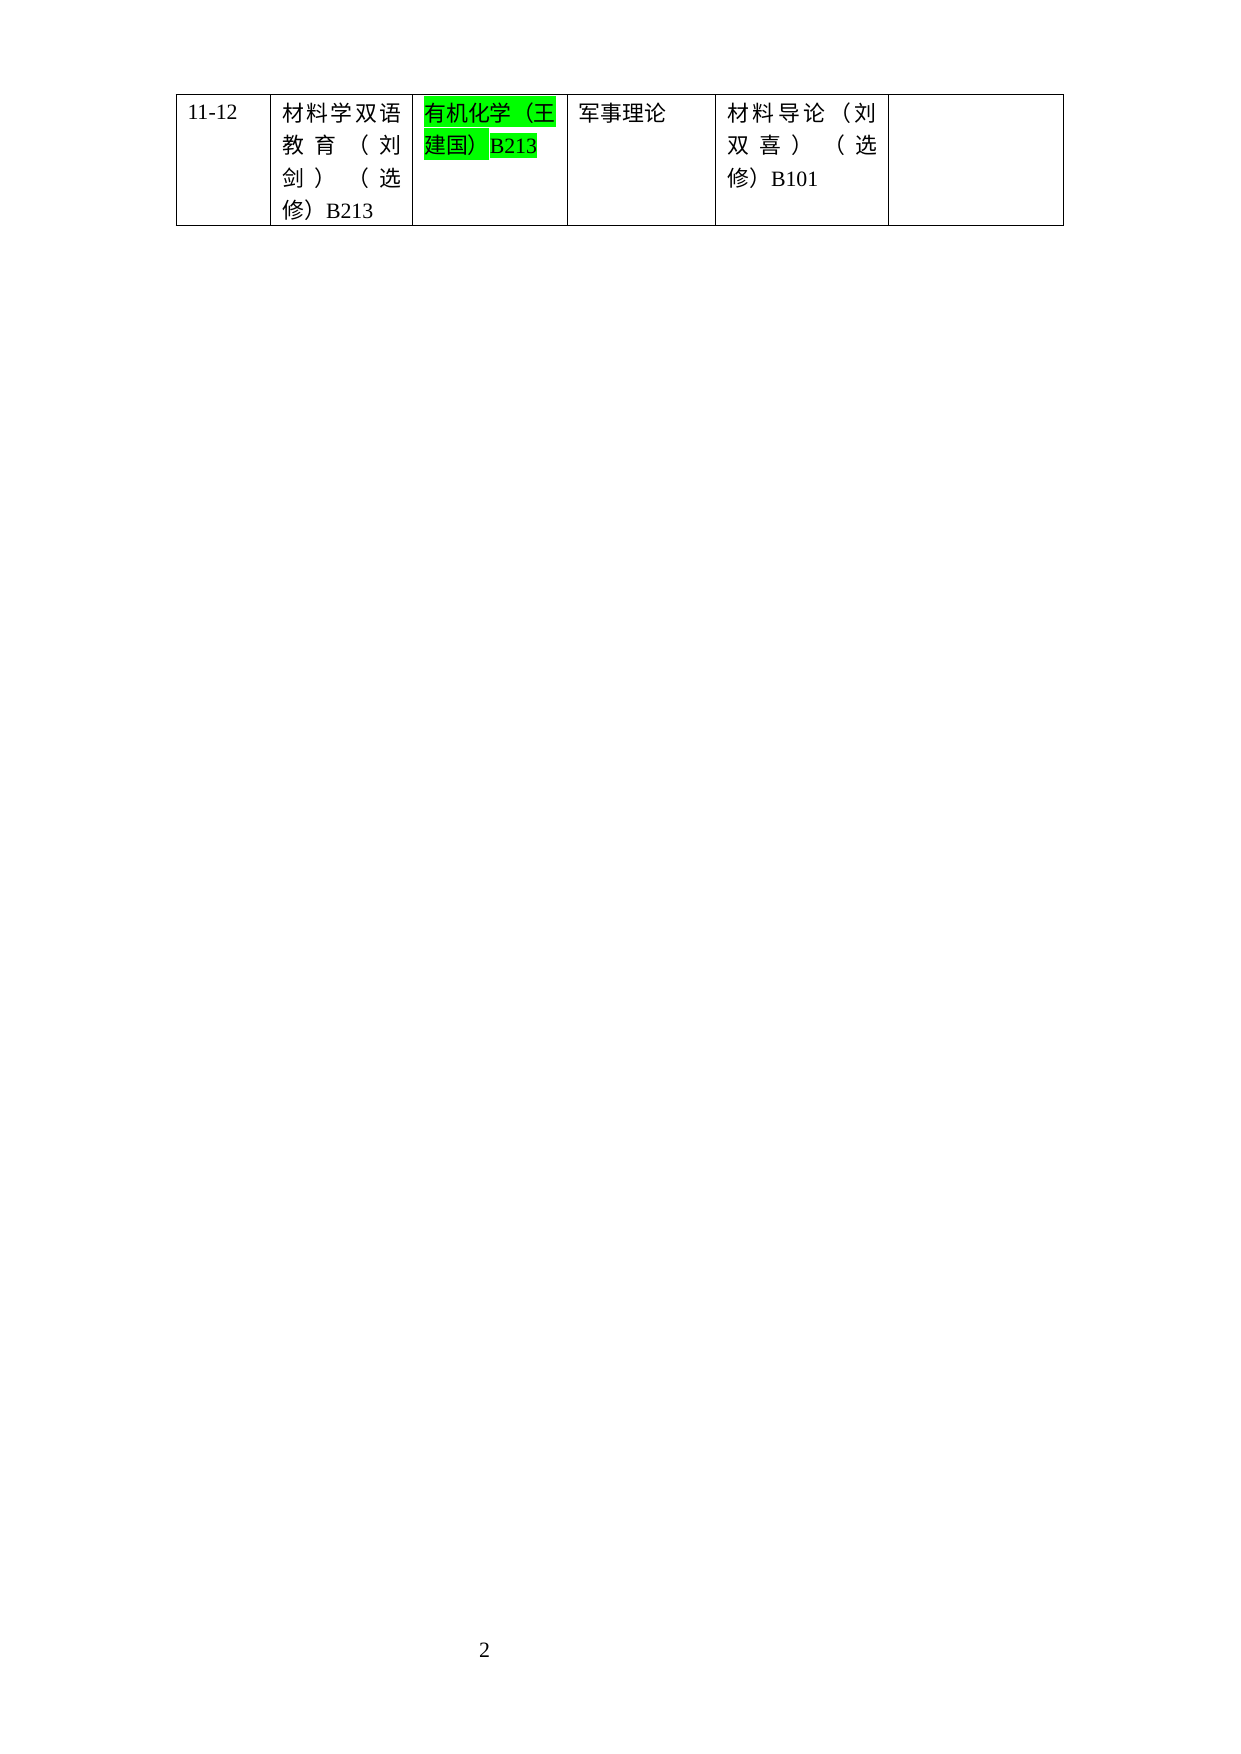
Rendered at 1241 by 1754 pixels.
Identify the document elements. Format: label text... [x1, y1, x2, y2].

table_cell [889, 95, 1063, 225]
table_cell 军事理论 [568, 95, 715, 225]
table_cell 11-12 [177, 95, 270, 225]
table_cell 材料学双语教育（刘剑）（选修）B213 [271, 95, 412, 225]
table_cell 有机化学（王建国）B213 [413, 95, 567, 225]
table_cell 材料导论（刘双喜）（选修）B101 [716, 95, 888, 225]
